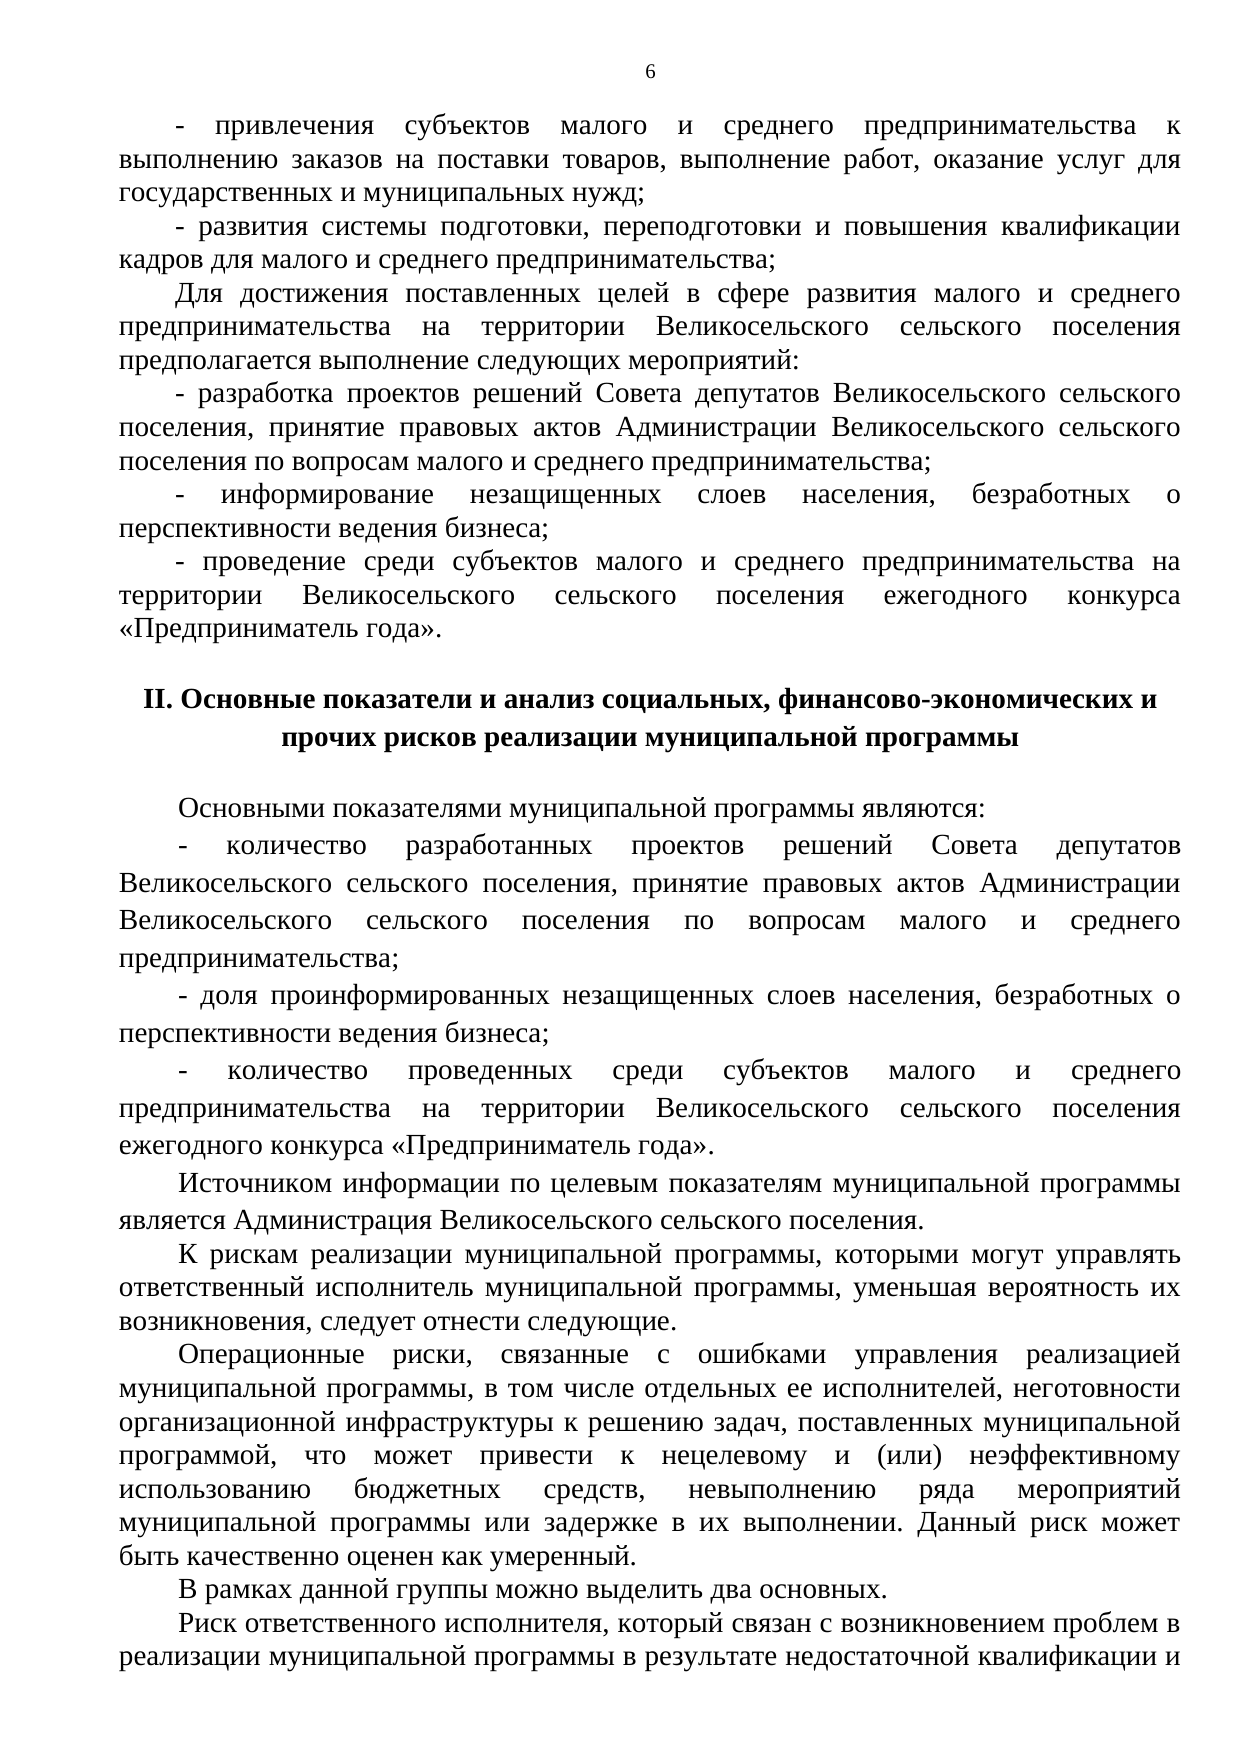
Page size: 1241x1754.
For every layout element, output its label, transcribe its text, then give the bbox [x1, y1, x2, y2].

text - привлечения субъектов малого и среднего предпринимательства к выполнению заказов на поставки товаров, выполнение работ, оказание услуг для государственных и муниципальных нужд; [119, 107, 1182, 208]
text Для достижения поставленных целей в сфере развития малого и среднего предпринимательства на территории Великосельского сельского поселения предполагается выполнение следующих мероприятий: [119, 275, 1182, 376]
text В рамках данной группы можно выделить два основных. [119, 1571, 1182, 1605]
text - проведение среди субъектов малого и среднего предпринимательства на территории Великосельского сельского поселения ежегодного конкурса «Предприниматель года». [119, 543, 1182, 644]
text Основными показателями муниципальной программы являются: [119, 786, 1182, 823]
text - развития системы подготовки, переподготовки и повышения квалификации кадров для малого и среднего предпринимательства; [119, 208, 1182, 275]
text Операционные риски, связанные с ошибками управления реализацией муниципальной программы, в том числе отдельных ее исполнителей, неготовности организационной инфраструктуры к решению задач, поставленных муниципальной программой, что может привести к нецелевому и (или) неэффективному использованию бюджетных средств, невыполнению ряда мероприятий муниципальной программы или задержке в их выполнении. Данный риск может быть качественно оценен как умеренный. [119, 1337, 1182, 1571]
text - доля проинформированных незащищенных слоев населения, безработных о перспективности ведения бизнеса; [119, 973, 1182, 1048]
text К рискам реализации муниципальной программы, которыми могут управлять ответственный исполнитель муниципальной программы, уменьшая вероятность их возникновения, следует отнести следующие. [119, 1236, 1182, 1337]
text - количество разработанных проектов решений Совета депутатов Великосельского сельского поселения, принятие правовых актов Администрации Великосельского сельского поселения по вопросам малого и среднего предпринимательства; [119, 823, 1182, 973]
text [119, 1605, 1182, 1672]
text Источником информации по целевым показателям муниципальной программы является Администрация Великосельского сельского поселения. [119, 1161, 1182, 1236]
text - информирование незащищенных слоев населения, безработных о перспективности ведения бизнеса; [119, 476, 1182, 543]
text - количество проведенных среди субъектов малого и среднего предпринимательства на территории Великосельского сельского поселения ежегодного конкурса «Предприниматель года». [119, 1048, 1182, 1161]
text - разработка проектов решений Совета депутатов Великосельского сельского поселения, принятие правовых актов Администрации Великосельского сельского поселения по вопросам малого и среднего предпринимательства; [119, 376, 1182, 476]
text II. Основные показатели и анализ социальных, финансово-экономических и прочих рисков реализации муниципальной программы [119, 677, 1182, 752]
